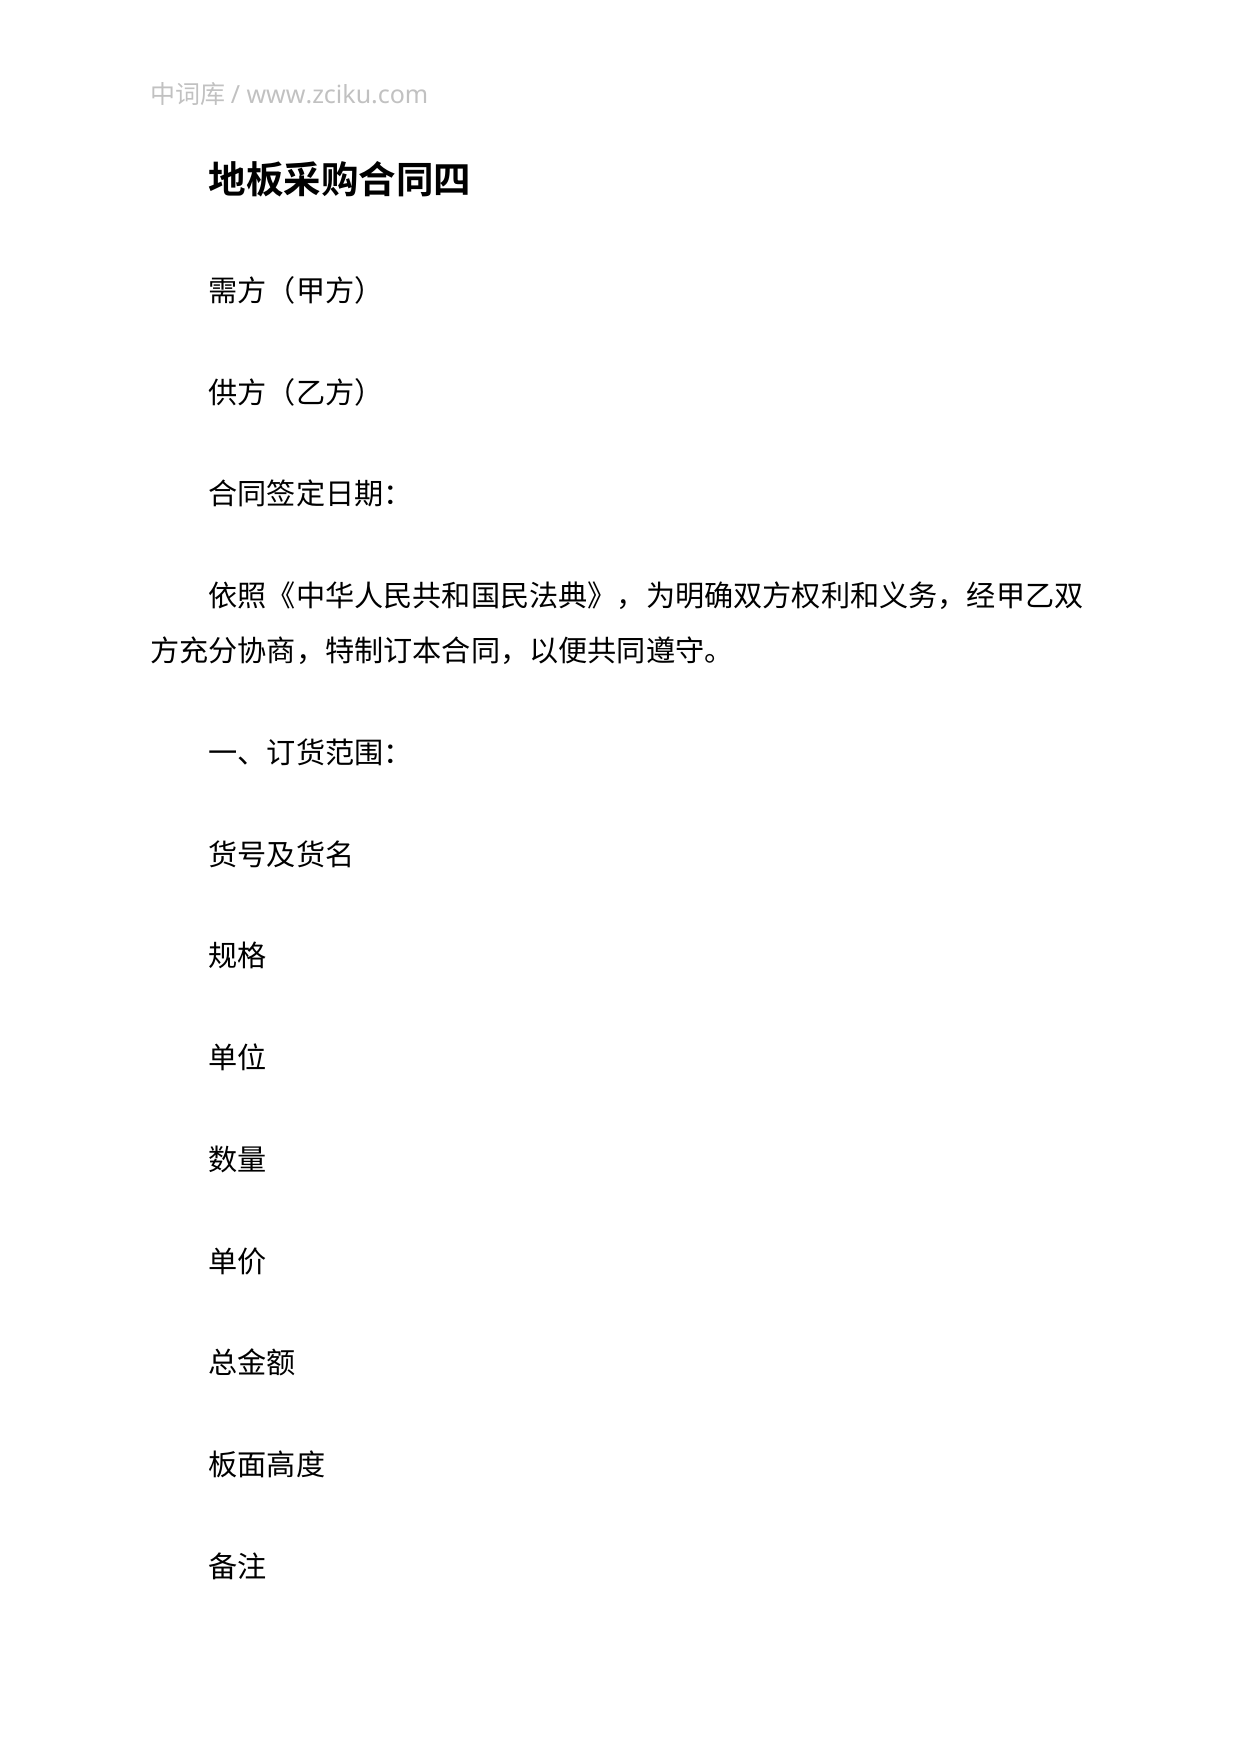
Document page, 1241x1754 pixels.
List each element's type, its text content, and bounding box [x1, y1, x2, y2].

text 地板采购合同四 [150, 150, 1090, 204]
text 板面高度 [150, 1442, 1090, 1484]
text 合同签定日期： [150, 471, 1090, 513]
text 数量 [150, 1136, 1090, 1179]
text 一、订货范围： [150, 729, 1090, 772]
text 备注 [150, 1543, 1090, 1586]
text 单价 [150, 1238, 1090, 1281]
text 总金额 [150, 1340, 1090, 1382]
text 单位 [150, 1035, 1090, 1077]
text 规格 [150, 933, 1090, 975]
text 供方（乙方） [150, 369, 1090, 411]
text 货号及货名 [150, 831, 1090, 873]
text 需方（甲方） [150, 267, 1090, 310]
text 依照《中华人民共和国民法典》，为明确双方权利和义务，经甲乙双方充分协商，特制订本合同，以便共同遵守。 [150, 573, 1090, 670]
